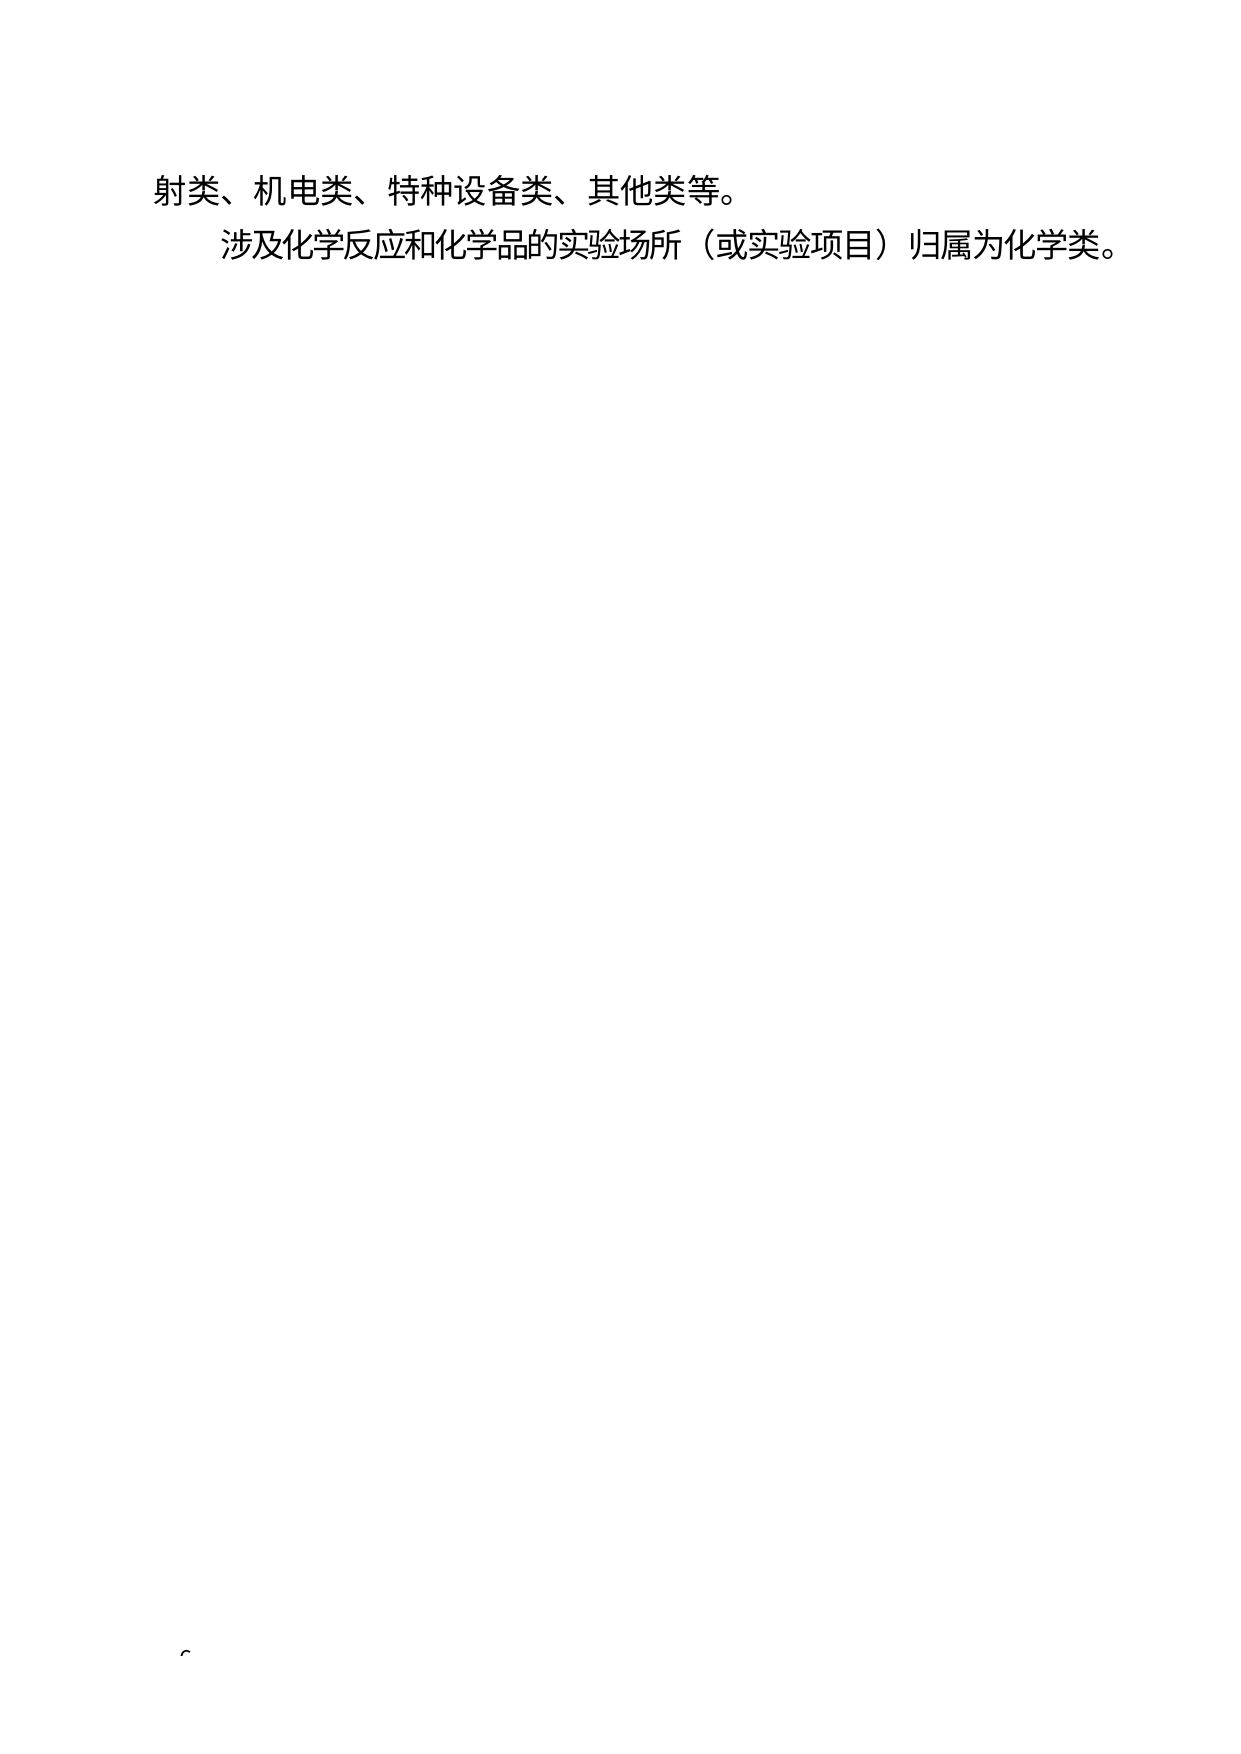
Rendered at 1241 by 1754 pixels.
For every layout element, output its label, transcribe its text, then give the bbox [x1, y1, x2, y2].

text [153, 164, 1115, 213]
text 涉及化学反应和化学品的实验场所（或实验项目）归属为化学类。 [220, 223, 1128, 266]
